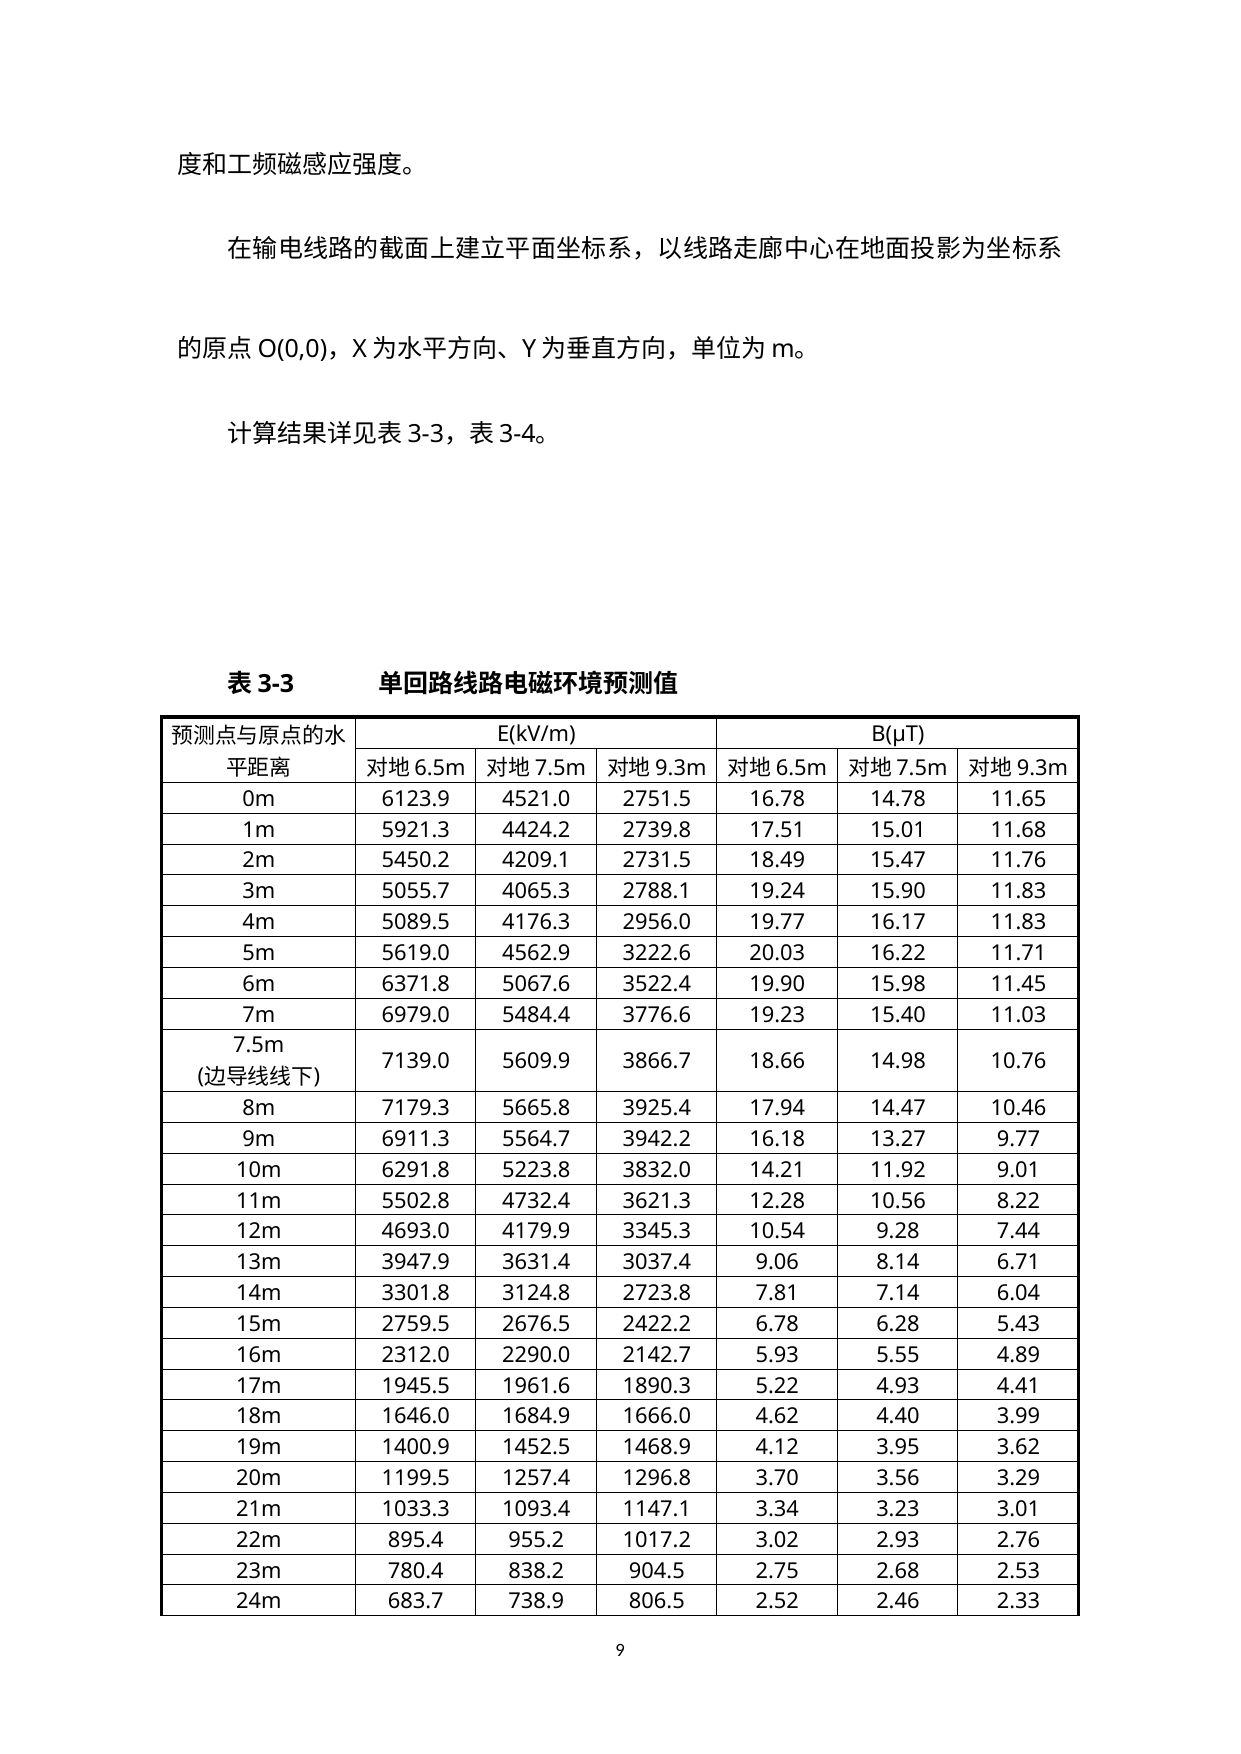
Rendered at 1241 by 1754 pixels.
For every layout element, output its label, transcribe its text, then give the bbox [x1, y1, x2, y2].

table_cell 1684.9 [476, 1400, 596, 1430]
table_cell 1033.3 [356, 1493, 475, 1523]
table_cell 780.4 [356, 1555, 475, 1584]
text 表3-3 单回路线路电磁环境预测值 [177, 649, 1063, 715]
table_cell 1m [163, 814, 355, 843]
table_cell 4.40 [838, 1400, 957, 1430]
table_cell 1452.5 [476, 1431, 596, 1461]
table_cell 对地6.5m [717, 749, 837, 782]
table_cell 20m [163, 1462, 355, 1492]
table_cell 8.22 [958, 1185, 1077, 1214]
table_cell 5223.8 [476, 1154, 596, 1183]
table_cell 2956.0 [597, 906, 716, 936]
table_cell 10.56 [838, 1185, 957, 1214]
table_cell 6371.8 [356, 968, 475, 998]
table_cell 17m [163, 1370, 355, 1399]
table_cell 1468.9 [597, 1431, 716, 1461]
table_cell 4.93 [838, 1370, 957, 1399]
table_cell 4.89 [958, 1339, 1077, 1368]
table_cell 1646.0 [356, 1400, 475, 1430]
table_cell 1961.6 [476, 1370, 596, 1399]
table_cell 3222.6 [597, 937, 716, 967]
table_cell 5.43 [958, 1308, 1077, 1338]
table_cell 11.83 [958, 875, 1077, 905]
table_cell 15m [163, 1308, 355, 1338]
table_cell 5609.9 [476, 1030, 596, 1091]
table_header B(μT) [717, 719, 1077, 748]
table_cell 4.62 [717, 1400, 837, 1430]
table_cell 对地9.3m [597, 749, 716, 782]
table_cell 2731.5 [597, 845, 716, 874]
table_cell 10m [163, 1154, 355, 1183]
table_cell 3.70 [717, 1462, 837, 1492]
table_cell 4.41 [958, 1370, 1077, 1399]
table_cell 2723.8 [597, 1277, 716, 1307]
table_cell 19.23 [717, 999, 837, 1028]
table_cell 17.94 [717, 1092, 837, 1122]
table_cell 对地6.5m [356, 749, 475, 782]
table_cell 895.4 [356, 1524, 475, 1553]
table_cell 14.21 [717, 1154, 837, 1183]
table_cell 7m [163, 999, 355, 1028]
table_cell 4179.9 [476, 1215, 596, 1245]
table_cell 5921.3 [356, 814, 475, 843]
text 计算结果详见表3-3，表3-4。 [177, 398, 1063, 464]
table_cell 3.02 [717, 1524, 837, 1553]
table_cell 11m [163, 1185, 355, 1214]
table_cell 4.12 [717, 1431, 837, 1461]
table_cell 3.56 [838, 1462, 957, 1492]
table_cell 7.5m (边导线线下) [163, 1030, 355, 1091]
table_cell 3832.0 [597, 1154, 716, 1183]
table_cell 16m [163, 1339, 355, 1368]
table_cell 5055.7 [356, 875, 475, 905]
table_cell 2.93 [838, 1524, 957, 1553]
table_cell 6.78 [717, 1308, 837, 1338]
table_cell 6911.3 [356, 1123, 475, 1153]
table_cell 9.01 [958, 1154, 1077, 1183]
table_cell 8m [163, 1092, 355, 1122]
table_cell 10.76 [958, 1030, 1077, 1091]
table_cell 3037.4 [597, 1246, 716, 1276]
table_cell 4424.2 [476, 814, 596, 843]
table_cell 6979.0 [356, 999, 475, 1028]
table_cell 3947.9 [356, 1246, 475, 1276]
table_cell 11.45 [958, 968, 1077, 998]
table_cell 9m [163, 1123, 355, 1153]
table_cell 3345.3 [597, 1215, 716, 1245]
table_cell 14m [163, 1277, 355, 1307]
table_cell 5450.2 [356, 845, 475, 874]
table_cell 16.22 [838, 937, 957, 967]
table_cell 9.28 [838, 1215, 957, 1245]
table_cell 1400.9 [356, 1431, 475, 1461]
table_cell 2290.0 [476, 1339, 596, 1368]
table_cell 16.18 [717, 1123, 837, 1153]
table_cell 3.99 [958, 1400, 1077, 1430]
table_cell 1296.8 [597, 1462, 716, 1492]
table_cell 19.24 [717, 875, 837, 905]
table_header 预测点与原点的水平距离 [163, 719, 355, 782]
table_cell 4m [163, 906, 355, 936]
table_cell 3942.2 [597, 1123, 716, 1153]
table_cell 3.01 [958, 1493, 1077, 1523]
table_cell 16.17 [838, 906, 957, 936]
table_cell 24m [163, 1585, 355, 1615]
table_cell 4209.1 [476, 845, 596, 874]
table_cell 4732.4 [476, 1185, 596, 1214]
table_cell 11.71 [958, 937, 1077, 967]
table_cell 3.34 [717, 1493, 837, 1523]
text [177, 129, 1063, 196]
table_cell 12.28 [717, 1185, 837, 1214]
table_header E(kV/m) [356, 719, 716, 748]
table_cell 2142.7 [597, 1339, 716, 1368]
table_cell 4176.3 [476, 906, 596, 936]
table_cell 4521.0 [476, 783, 596, 813]
table_cell 14.78 [838, 783, 957, 813]
table_cell 19m [163, 1431, 355, 1461]
table_cell 5m [163, 937, 355, 967]
table_cell 11.65 [958, 783, 1077, 813]
table_cell 2422.2 [597, 1308, 716, 1338]
table_cell 19.90 [717, 968, 837, 998]
text 在输电线路的截面上建立平面坐标系，以线路走廊中心在地面投影为坐标系的原点O(0,0)，X为水平方向、Y为垂直方向，单位为m。 [177, 214, 1063, 380]
table_cell 2.68 [838, 1555, 957, 1584]
table_cell 683.7 [356, 1585, 475, 1615]
table_cell 14.47 [838, 1092, 957, 1122]
table_cell 3m [163, 875, 355, 905]
table_cell 2.33 [958, 1585, 1077, 1615]
table_cell 15.47 [838, 845, 957, 874]
table_cell 2.75 [717, 1555, 837, 1584]
table_cell 2.53 [958, 1555, 1077, 1584]
table_cell 4065.3 [476, 875, 596, 905]
table_cell 1666.0 [597, 1400, 716, 1430]
table_cell 11.68 [958, 814, 1077, 843]
table_cell 6.71 [958, 1246, 1077, 1276]
table_cell 15.01 [838, 814, 957, 843]
table_cell 3.62 [958, 1431, 1077, 1461]
table_cell 2m [163, 845, 355, 874]
table_cell 2739.8 [597, 814, 716, 843]
table_cell 18.49 [717, 845, 837, 874]
table_cell 7.14 [838, 1277, 957, 1307]
table_cell 1257.4 [476, 1462, 596, 1492]
table_cell 838.2 [476, 1555, 596, 1584]
table_cell 5502.8 [356, 1185, 475, 1214]
table_cell 5619.0 [356, 937, 475, 967]
table_cell 3522.4 [597, 968, 716, 998]
table_cell 15.40 [838, 999, 957, 1028]
table_cell 6m [163, 968, 355, 998]
table_cell 19.77 [717, 906, 837, 936]
table_cell 6123.9 [356, 783, 475, 813]
table_cell 4693.0 [356, 1215, 475, 1245]
table_cell 14.98 [838, 1030, 957, 1091]
table_cell 1147.1 [597, 1493, 716, 1523]
table_cell 3.95 [838, 1431, 957, 1461]
table_cell 12m [163, 1215, 355, 1245]
table_cell 13m [163, 1246, 355, 1276]
table_cell 7.81 [717, 1277, 837, 1307]
table_cell 5564.7 [476, 1123, 596, 1153]
table_cell 11.92 [838, 1154, 957, 1183]
table_cell 18.66 [717, 1030, 837, 1091]
table_cell 1890.3 [597, 1370, 716, 1399]
table_cell 6.28 [838, 1308, 957, 1338]
table_cell 955.2 [476, 1524, 596, 1553]
table_cell 5067.6 [476, 968, 596, 998]
table_cell 21m [163, 1493, 355, 1523]
table_cell 8.14 [838, 1246, 957, 1276]
table_cell 738.9 [476, 1585, 596, 1615]
table_cell 11.76 [958, 845, 1077, 874]
table_cell 2676.5 [476, 1308, 596, 1338]
table_cell 5.22 [717, 1370, 837, 1399]
table_cell 5089.5 [356, 906, 475, 936]
table_cell 15.98 [838, 968, 957, 998]
table_cell 5.93 [717, 1339, 837, 1368]
table_cell 17.51 [717, 814, 837, 843]
table_cell 2759.5 [356, 1308, 475, 1338]
table_cell 10.46 [958, 1092, 1077, 1122]
table_cell 904.5 [597, 1555, 716, 1584]
table_cell 1945.5 [356, 1370, 475, 1399]
table_cell 3.29 [958, 1462, 1077, 1492]
table_cell 1093.4 [476, 1493, 596, 1523]
table_cell 1017.2 [597, 1524, 716, 1553]
table_cell 2312.0 [356, 1339, 475, 1368]
table_cell 2.52 [717, 1585, 837, 1615]
table_cell 806.5 [597, 1585, 716, 1615]
table_cell 18m [163, 1400, 355, 1430]
table_cell 对地7.5m [838, 749, 957, 782]
table_cell 2.46 [838, 1585, 957, 1615]
table_cell 7139.0 [356, 1030, 475, 1091]
table_cell 3301.8 [356, 1277, 475, 1307]
table_cell 3925.4 [597, 1092, 716, 1122]
table_cell 3631.4 [476, 1246, 596, 1276]
table_cell 对地7.5m [476, 749, 596, 782]
table_cell 23m [163, 1555, 355, 1584]
table_cell 3776.6 [597, 999, 716, 1028]
table_cell 1199.5 [356, 1462, 475, 1492]
table_cell 9.77 [958, 1123, 1077, 1153]
table_cell 对地9.3m [958, 749, 1077, 782]
table_cell 3621.3 [597, 1185, 716, 1214]
table_cell 5665.8 [476, 1092, 596, 1122]
table_cell 2788.1 [597, 875, 716, 905]
table_cell 15.90 [838, 875, 957, 905]
table_cell 4562.9 [476, 937, 596, 967]
table_cell 5.55 [838, 1339, 957, 1368]
table_cell 16.78 [717, 783, 837, 813]
table_cell 2751.5 [597, 783, 716, 813]
table_cell 3866.7 [597, 1030, 716, 1091]
table_cell 6291.8 [356, 1154, 475, 1183]
table_cell 11.83 [958, 906, 1077, 936]
table_cell 13.27 [838, 1123, 957, 1153]
table_cell 11.03 [958, 999, 1077, 1028]
table_cell 0m [163, 783, 355, 813]
table_cell 3124.8 [476, 1277, 596, 1307]
table_cell 6.04 [958, 1277, 1077, 1307]
table_cell 7179.3 [356, 1092, 475, 1122]
table_cell 9.06 [717, 1246, 837, 1276]
table_cell 3.23 [838, 1493, 957, 1523]
table_cell 20.03 [717, 937, 837, 967]
table_cell 2.76 [958, 1524, 1077, 1553]
table_cell 5484.4 [476, 999, 596, 1028]
table_cell 7.44 [958, 1215, 1077, 1245]
table_cell 10.54 [717, 1215, 837, 1245]
table_cell 22m [163, 1524, 355, 1553]
